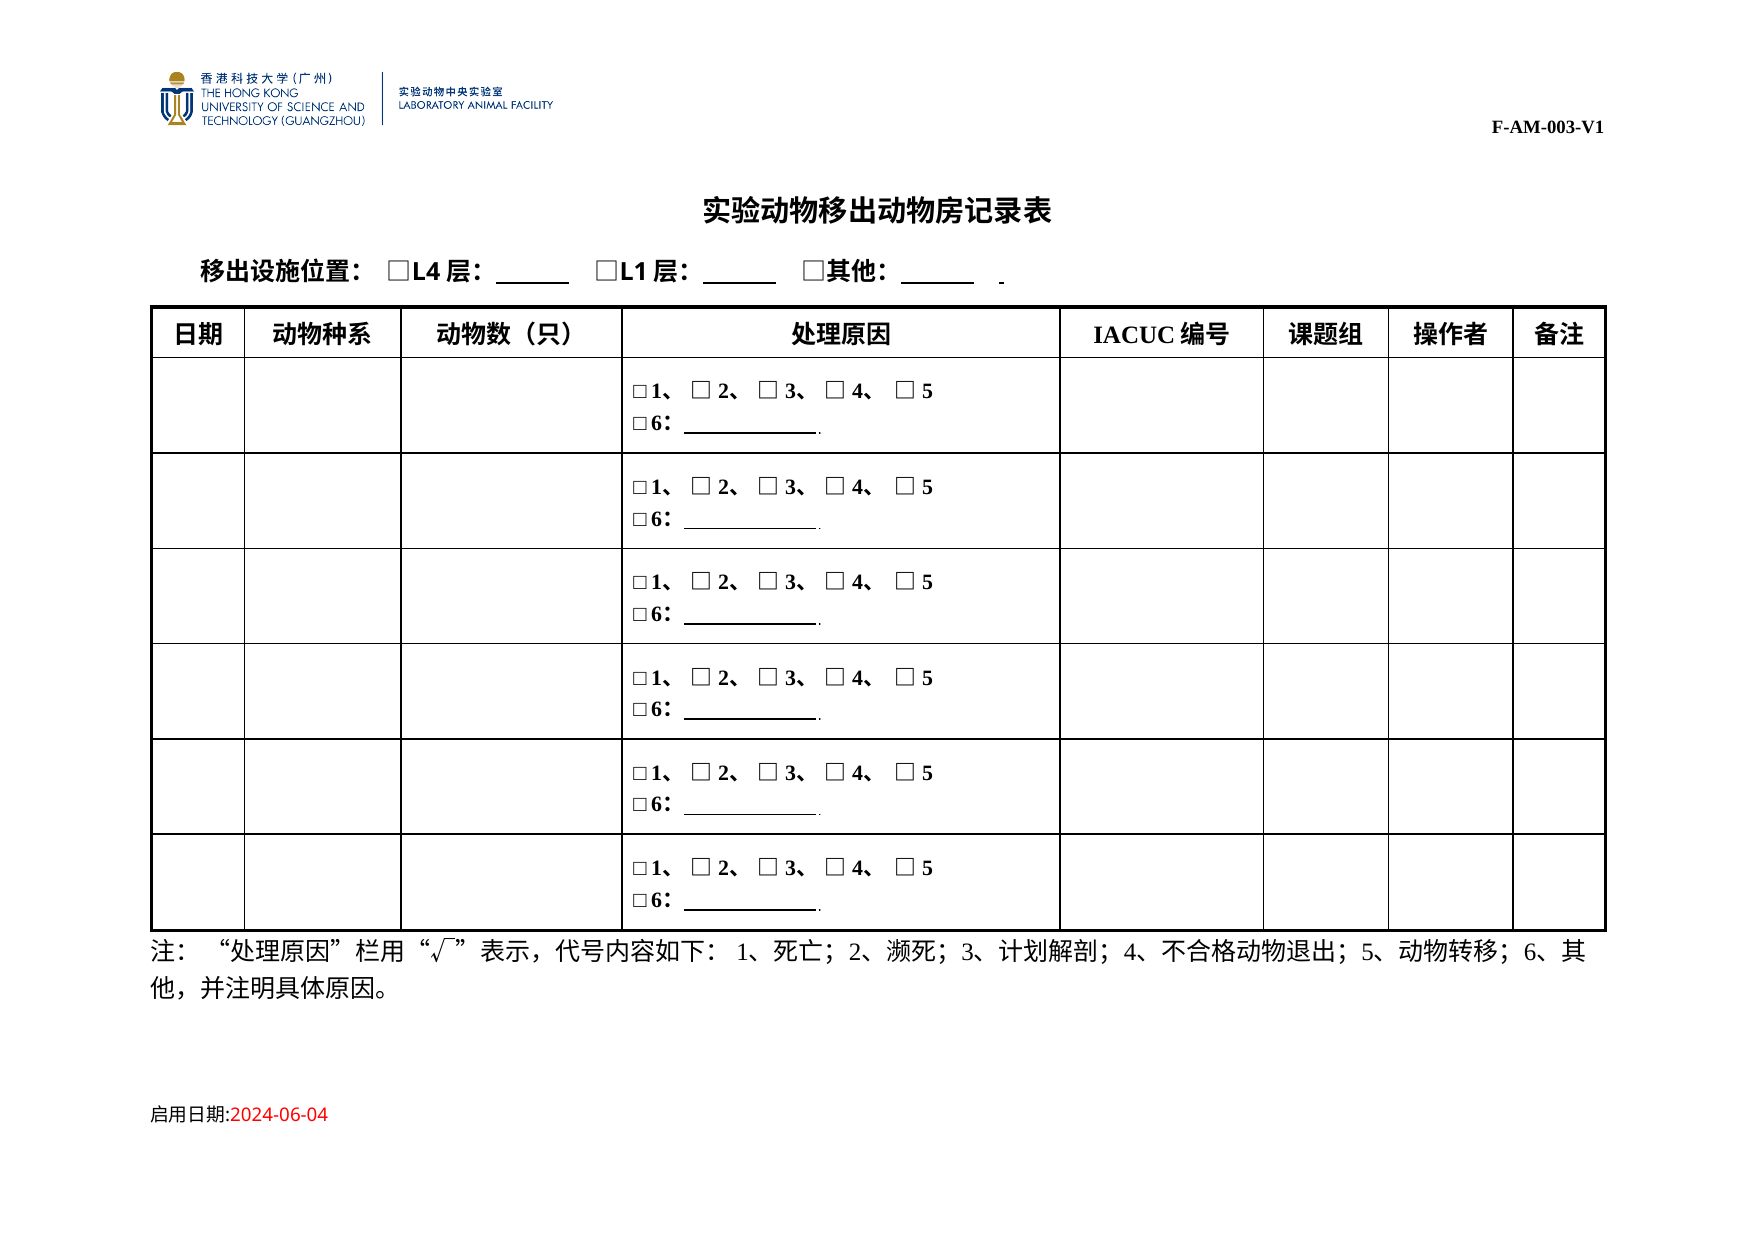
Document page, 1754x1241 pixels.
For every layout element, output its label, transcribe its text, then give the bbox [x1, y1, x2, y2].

table_header 操作者 [1389, 309, 1512, 357]
table_header 动物数（只） [402, 309, 621, 357]
table_cell [402, 454, 621, 547]
table_cell [402, 644, 621, 738]
table_cell [1061, 835, 1263, 929]
table_cell [1389, 358, 1512, 452]
table_cell [153, 740, 244, 833]
table_cell [402, 835, 621, 929]
text 实验动物移出动物房记录表 [150, 187, 1604, 230]
text 注： “处理原因”栏用“√”表示，代号内容如下： 1、死亡；2、濒死；3、计划解剖；4、不合格动物退出；5、动物转移；6、其他，并注明具体原因。 [150, 932, 1604, 1004]
table_cell [1389, 454, 1512, 547]
table_cell [1514, 454, 1604, 547]
table_cell [245, 454, 400, 547]
table_cell [245, 358, 400, 452]
table_cell [1514, 549, 1604, 643]
table_cell [1389, 835, 1512, 929]
table_header 处理原因 [623, 309, 1059, 357]
text 移出设施位置： □L4 层： ：□L1层： ：□其他： ： [150, 251, 1604, 287]
table_cell □ 1、 □ 2、 □ 3、 □ 4、 □ 5 □ 6： [623, 740, 1059, 833]
table_cell [1061, 644, 1263, 738]
table_cell [1389, 644, 1512, 738]
table_cell [1061, 549, 1263, 643]
table_cell [402, 358, 621, 452]
table_cell [402, 740, 621, 833]
table_cell [153, 835, 244, 929]
table_cell [1264, 644, 1388, 738]
table_cell [1264, 549, 1388, 643]
table_cell [1514, 644, 1604, 738]
table_cell [1061, 740, 1263, 833]
table_cell [153, 644, 244, 738]
table_cell [1264, 835, 1388, 929]
table_cell [153, 358, 244, 452]
table_cell [1389, 740, 1512, 833]
table_cell [1514, 358, 1604, 452]
table_cell [245, 740, 400, 833]
table_cell [1389, 549, 1512, 643]
table_cell [245, 549, 400, 643]
table_cell □ 1、 □ 2、 □ 3、 □ 4、 □ 5 □ 6： [623, 454, 1059, 547]
table_cell [245, 644, 400, 738]
table_cell [1514, 835, 1604, 929]
table_header 日期 [153, 309, 244, 357]
table_header 备注 [1514, 309, 1604, 357]
table_cell □ 1、 □ 2、 □ 3、 □ 4、 □ 5 □ 6： [623, 549, 1059, 643]
table_cell [402, 549, 621, 643]
table_cell □ 1、 □ 2、 □ 3、 □ 4、 □ 5 □ 6： [623, 644, 1059, 738]
table_cell [1061, 454, 1263, 547]
table_cell [1264, 740, 1388, 833]
table_cell [245, 835, 400, 929]
table_header 课题组 [1264, 309, 1388, 357]
table_cell [1514, 740, 1604, 833]
table_header IACUC编号 [1061, 309, 1263, 357]
table_cell □ 1、 □ 2、 □ 3、 □ 4、 □ 5 □ 6： [623, 835, 1059, 929]
table_cell [1061, 358, 1263, 452]
table_cell [153, 549, 244, 643]
table_cell [153, 454, 244, 547]
table_cell □ 1、 □ 2、 □ 3、 □ 4、 □ 5 □ 6： [623, 358, 1059, 452]
table_cell [1264, 358, 1388, 452]
picture [150, 34, 563, 151]
table_cell [1264, 454, 1388, 547]
table_header 动物种系 [245, 309, 400, 357]
